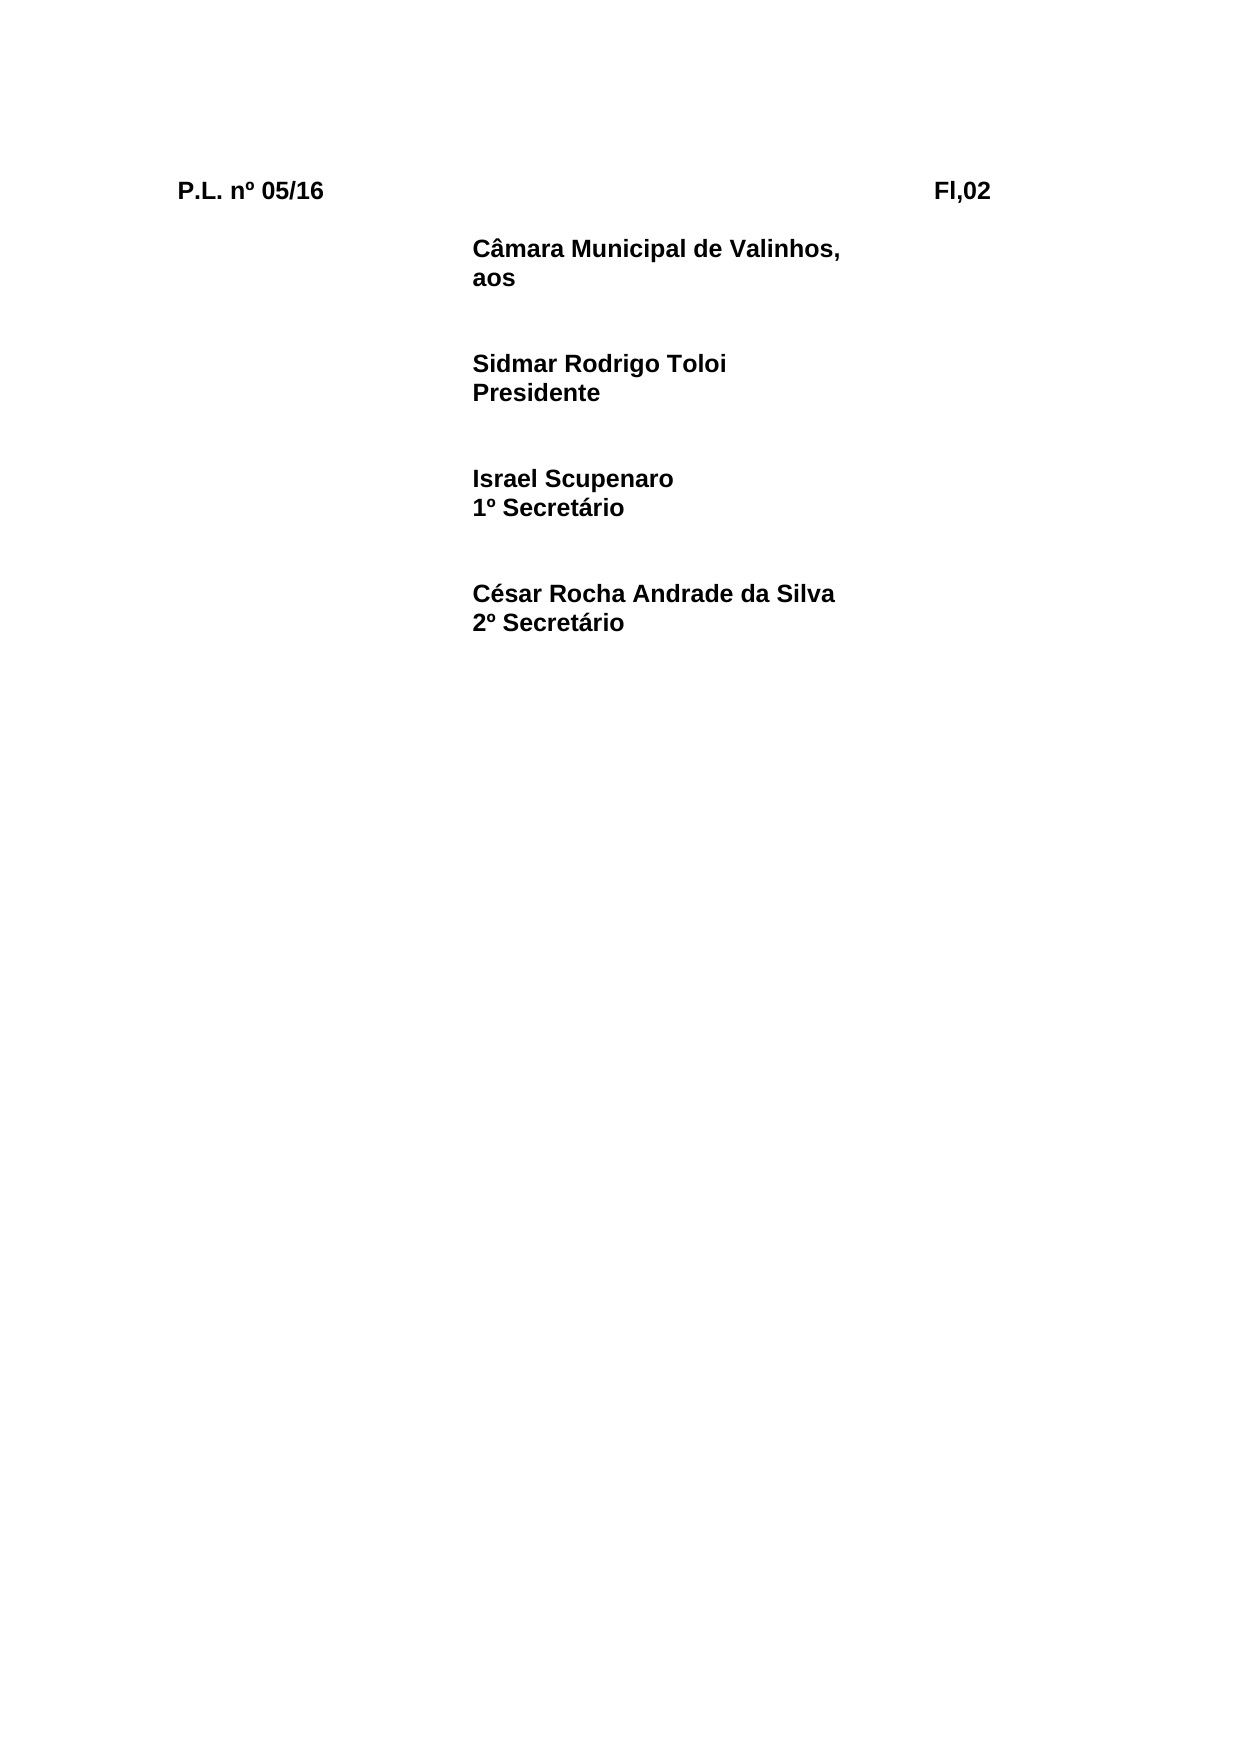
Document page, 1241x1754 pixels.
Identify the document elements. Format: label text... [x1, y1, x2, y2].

text P.L. nº 05/16 Fl,02 [177, 176, 1063, 205]
text 2º Secretário [177, 608, 1063, 636]
text Israel Scupenaro [177, 464, 1063, 493]
text César Rocha Andrade da Silva [177, 579, 1063, 608]
text Sidmar Rodrigo Toloi [177, 349, 1063, 378]
text Câmara Municipal de Valinhos, [177, 234, 1063, 263]
text aos [177, 263, 1063, 291]
text Presidente [177, 378, 1063, 406]
text 1º Secretário [177, 493, 1063, 521]
